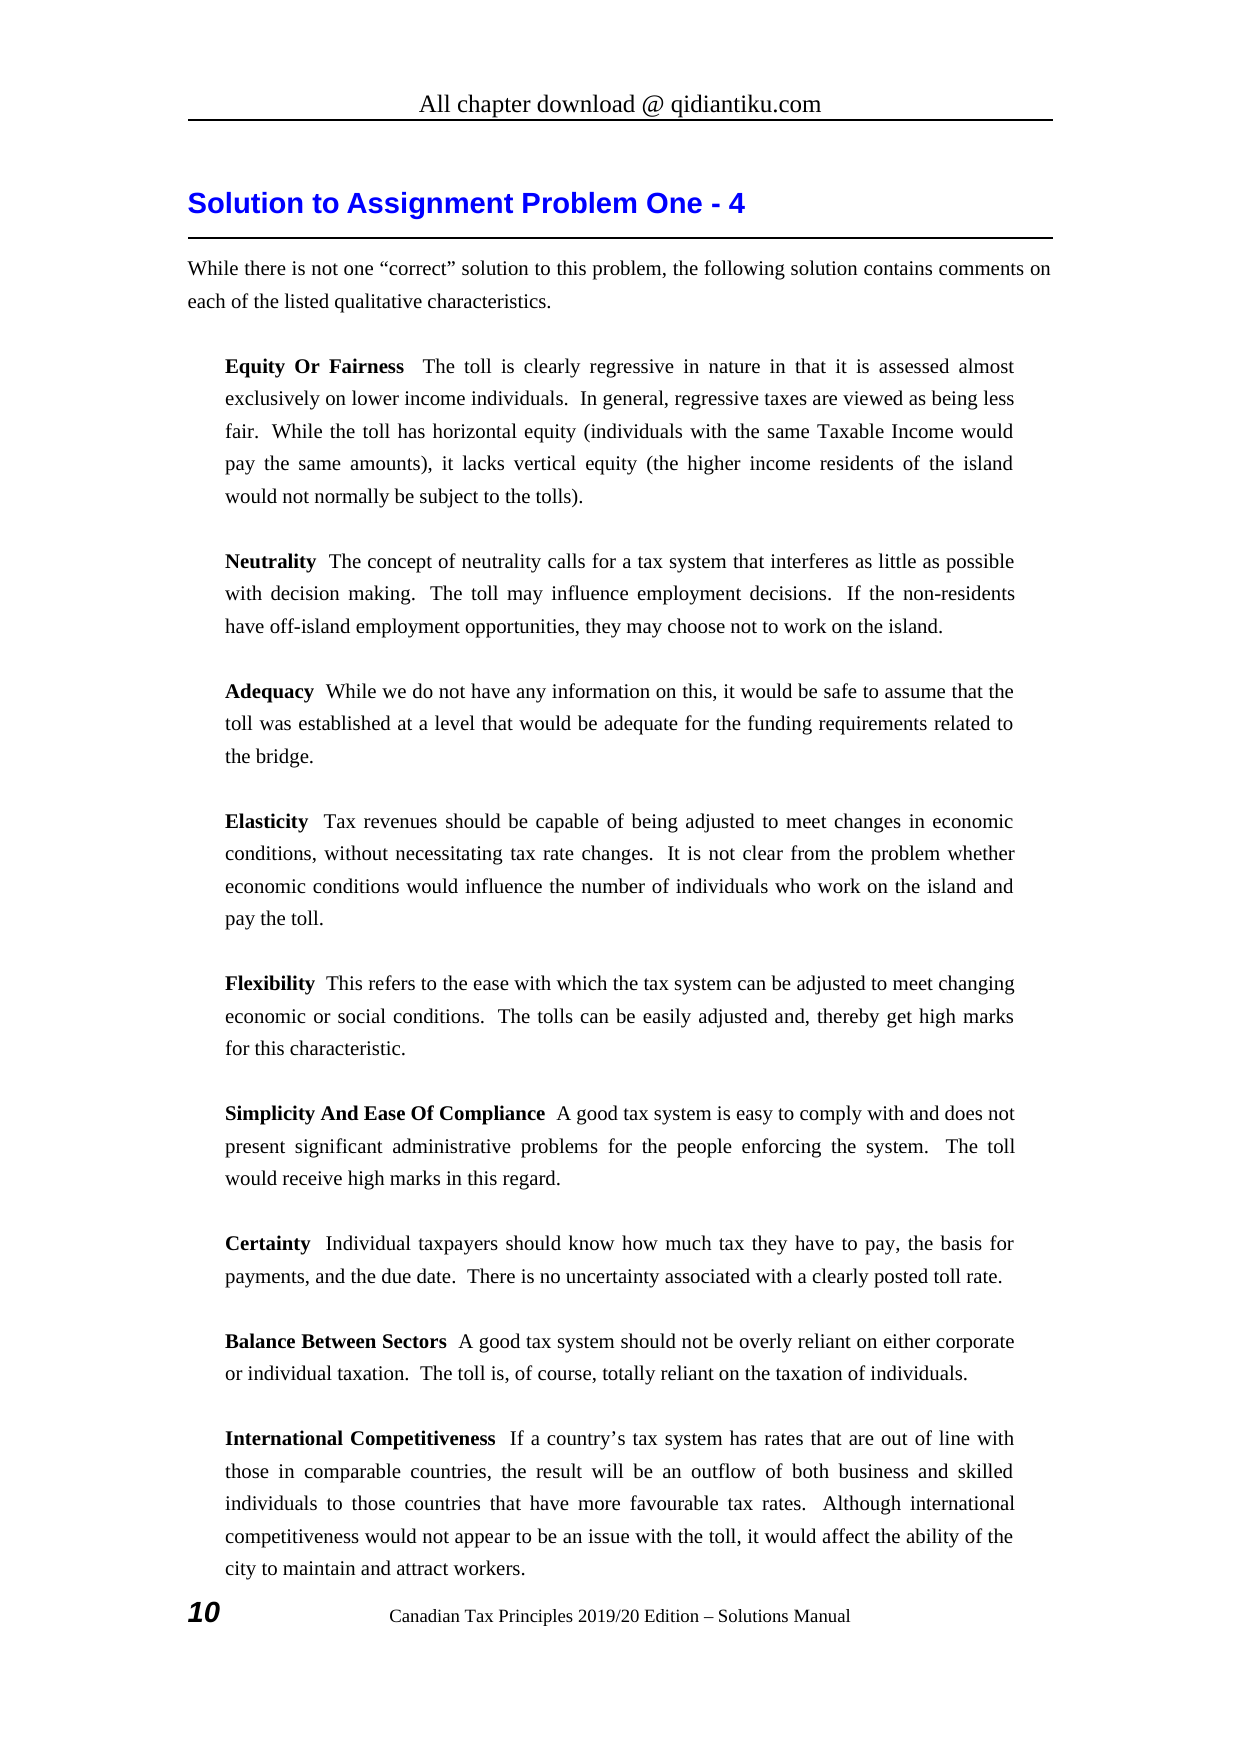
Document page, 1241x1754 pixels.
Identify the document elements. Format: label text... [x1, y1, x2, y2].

text Neutrality The concept of neutrality calls for a tax system that interferes as little as possible with decision making. The toll may influence employment decisions. If the non-residents have off-island employment opportunities, they may choose not to work on the island. [225, 544, 1015, 642]
text International Competitiveness If a country’s tax system has rates that are out of line with those in comparable countries, the result will be an outflow of both business and skilled individuals to those countries that have more favourable tax rates. Although international competitiveness would not appear to be an issue with the toll, it would affect the ability of the city to maintain and attract workers. [225, 1422, 1015, 1584]
text Equity Or Fairness The toll is clearly regressive in nature in that it is assessed almost exclusively on lower income individuals. In general, regressive taxes are viewed as being less fair. While the toll has horizontal equity (individuals with the same Taxable Income would pay the same amounts), it lacks vertical equity (the higher income residents of the island would not normally be subject to the tolls). [225, 349, 1015, 512]
text Solution to Assignment Problem One - 4 [187, 170, 1053, 239]
text Simplicity And Ease Of Compliance A good tax system is easy to comply with and does not present significant administrative problems for the people enforcing the system. The toll would receive high marks in this regard. [225, 1097, 1015, 1194]
text Certainty Individual taxpayers should know how much tax they have to pay, the basis for payments, and the due date. There is no uncertainty associated with a clearly posted toll rate. [225, 1227, 1015, 1292]
text While there is not one “correct” solution to this problem, the following solution contains comments on each of the listed qualitative characteristics. [187, 252, 1053, 317]
text Elasticity Tax revenues should be capable of being adjusted to meet changes in economic conditions, without necessitating tax rate changes. It is not clear from the problem whether economic conditions would influence the number of individuals who work on the island and pay the toll. [225, 804, 1015, 934]
text Adequacy While we do not have any information on this, it would be safe to assume that the toll was established at a level that would be adequate for the funding requirements related to the bridge. [225, 674, 1015, 772]
text Balance Between Sectors A good tax system should not be overly reliant on either corporate or individual taxation. The toll is, of course, totally reliant on the taxation of individuals. [225, 1324, 1015, 1389]
text Flexibility This refers to the ease with which the tax system can be adjusted to meet changing economic or social conditions. The tolls can be easily adjusted and, thereby get high marks for this characteristic. [225, 967, 1015, 1064]
